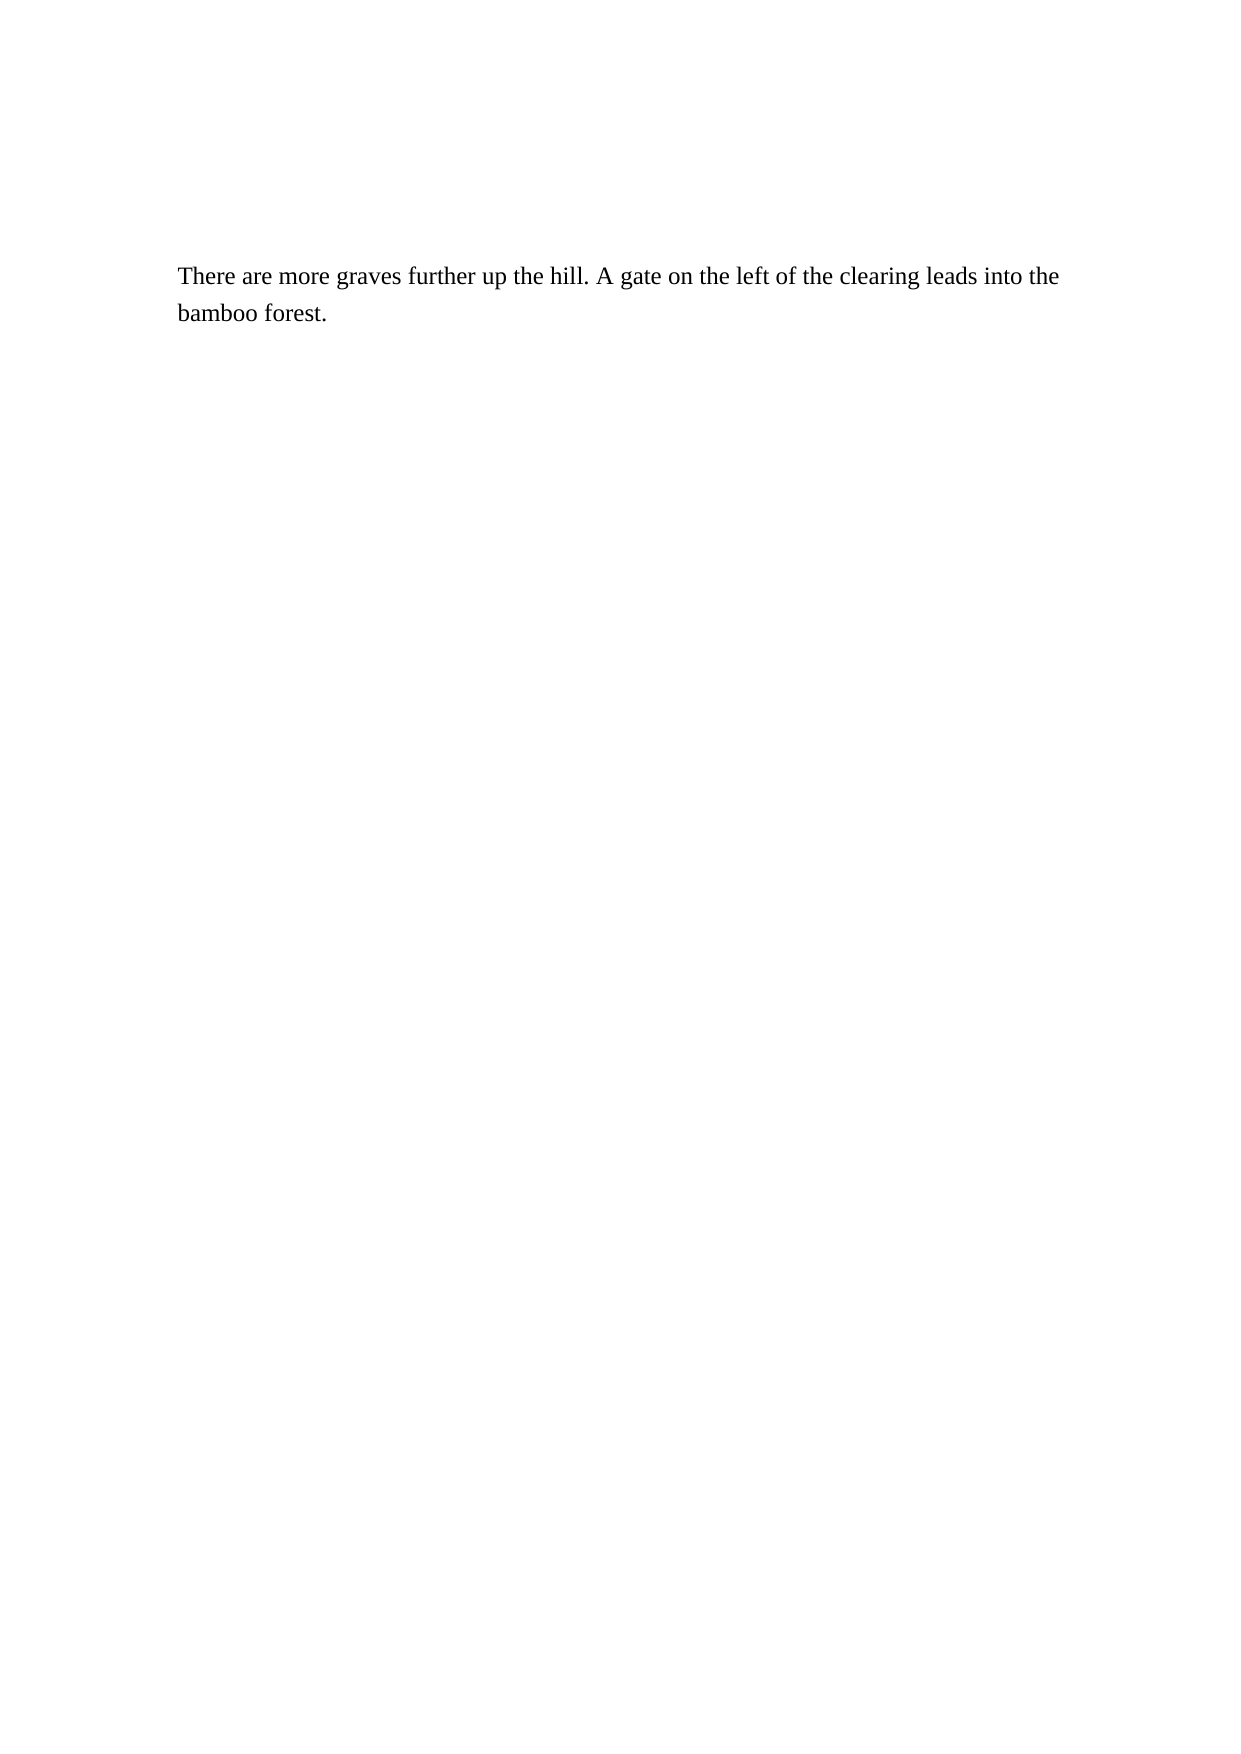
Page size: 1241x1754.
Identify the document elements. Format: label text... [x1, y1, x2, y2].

text There are more graves further up the hill. A gate on the left of the clearing leads into the bamboo forest. [177, 254, 1063, 329]
